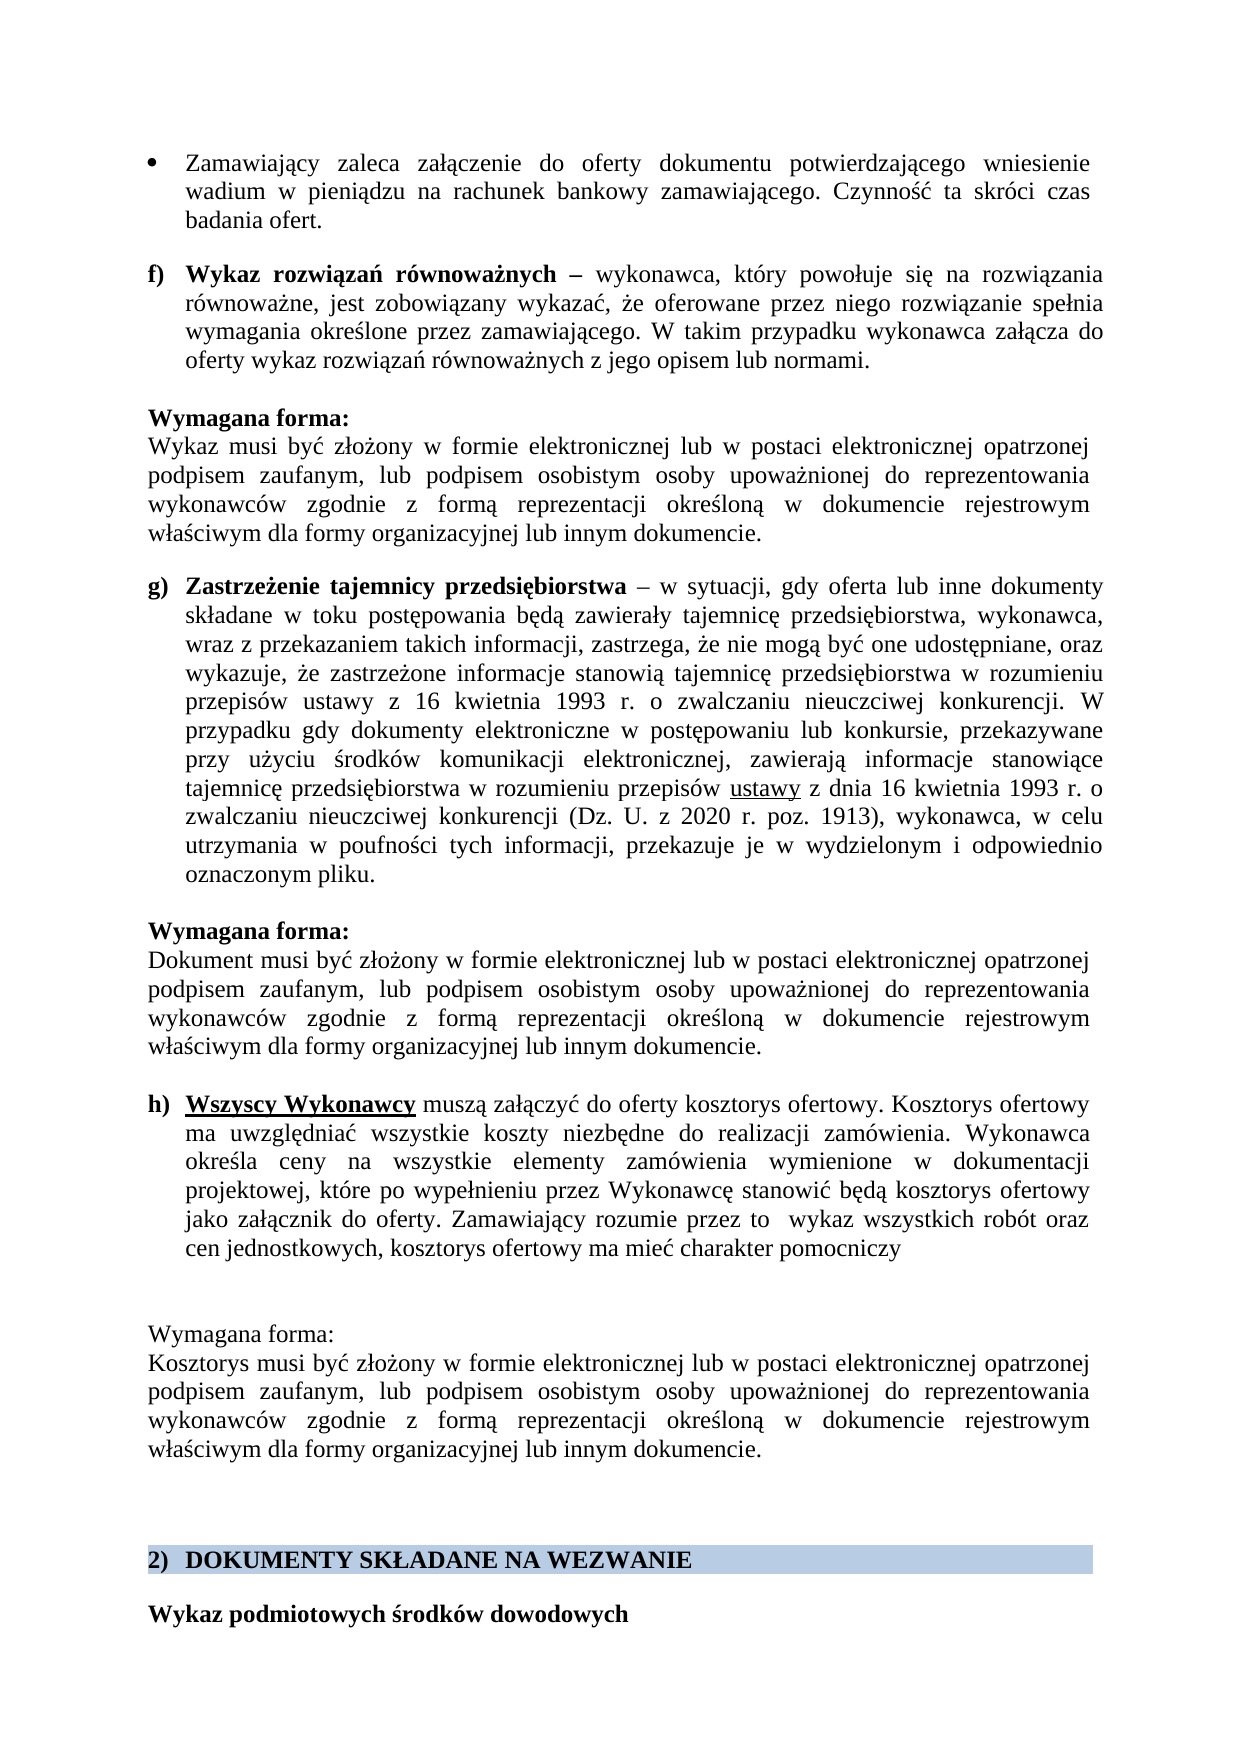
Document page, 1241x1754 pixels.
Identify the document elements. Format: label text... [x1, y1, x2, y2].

text Wymagana forma: [148, 916, 1091, 945]
text Kosztorys musi być złożony w formie elektronicznej lub w postaci elektronicznej opatrzonej podpisem zaufanym, lub podpisem osobistym osoby upoważnionej do reprezentowania wykonawców zgodnie z formą reprezentacji określoną w dokumencie rejestrowym właściwym dla formy organizacyjnej lub innym dokumencie. [148, 1348, 1091, 1463]
list Zastrzeżenie tajemnicy przedsiębiorstwa – w sytuacji, gdy oferta lub inne dokumenty składane w toku postępowania będą zawierały tajemnicę przedsiębiorstwa, wykonawca, wraz z przekazaniem takich informacji, zastrzega, że nie mogą być one udostępniane, oraz wykazuje, że zastrzeżone informacje stanowią tajemnicę przedsiębiorstwa w rozumieniu przepisów ustawy z 16 kwietnia 1993 r. o zwalczaniu nieuczciwej konkurencji. W przypadku gdy dokumenty elektroniczne w postępowaniu lub konkursie, przekazywane przy użyciu środków komunikacji elektronicznej, zawierają informacje stanowiące tajemnicę przedsiębiorstwa w rozumieniu przepisów ustawy z dnia 16 kwietnia 1993 r. o zwalczaniu nieuczciwej konkurencji (Dz. U. z 2020 r. poz. 1913), wykonawca, w celu utrzymania w poufności tych informacji, przekazuje je w wydzielonym i odpowiednio oznaczonym pliku. [148, 571, 1104, 888]
text Wykaz podmiotowych środków dowodowych [148, 1599, 1093, 1628]
list Zamawiający zaleca załączenie do oferty dokumentu potwierdzającego wniesienie wadium w pieniądzu na rachunek bankowy zamawiającego. Czynność ta skróci czas badania ofert. [148, 148, 1091, 234]
text Wymagana forma: [148, 1319, 1091, 1348]
list Wszyscy Wykonawcy muszą załączyć do oferty kosztorys ofertowy. Kosztorys ofertowy ma uwzględniać wszystkie koszty niezbędne do realizacji zamówienia. Wykonawca określa ceny na wszystkie elementy zamówienia wymienione w dokumentacji projektowej, które po wypełnieniu przez Wykonawcę stanowić będą kosztorys ofertowy jako załącznik do oferty. Zamawiający rozumie przez to wykaz wszystkich robót oraz cen jednostkowych, kosztorys ofertowy ma mieć charakter pomocniczy [148, 1089, 1091, 1261]
list DOKUMENTY SKŁADANE NA WEZWANIE [148, 1545, 1093, 1574]
text Dokument musi być złożony w formie elektronicznej lub w postaci elektronicznej opatrzonej podpisem zaufanym, lub podpisem osobistym osoby upoważnionej do reprezentowania wykonawców zgodnie z formą reprezentacji określoną w dokumencie rejestrowym właściwym dla formy organizacyjnej lub innym dokumencie. [148, 945, 1091, 1060]
list Wykaz rozwiązań równoważnych – wykonawca, który powołuje się na rozwiązania równoważne, jest zobowiązany wykazać, że oferowane przez niego rozwiązanie spełnia wymagania określone przez zamawiającego. W takim przypadku wykonawca załącza do oferty wykaz rozwiązań równoważnych z jego opisem lub normami. [148, 259, 1104, 374]
text Wykaz musi być złożony w formie elektronicznej lub w postaci elektronicznej opatrzonej podpisem zaufanym, lub podpisem osobistym osoby upoważnionej do reprezentowania wykonawców zgodnie z formą reprezentacji określoną w dokumencie rejestrowym właściwym dla formy organizacyjnej lub innym dokumencie. [148, 431, 1091, 546]
text Wymagana forma: [148, 403, 1091, 431]
